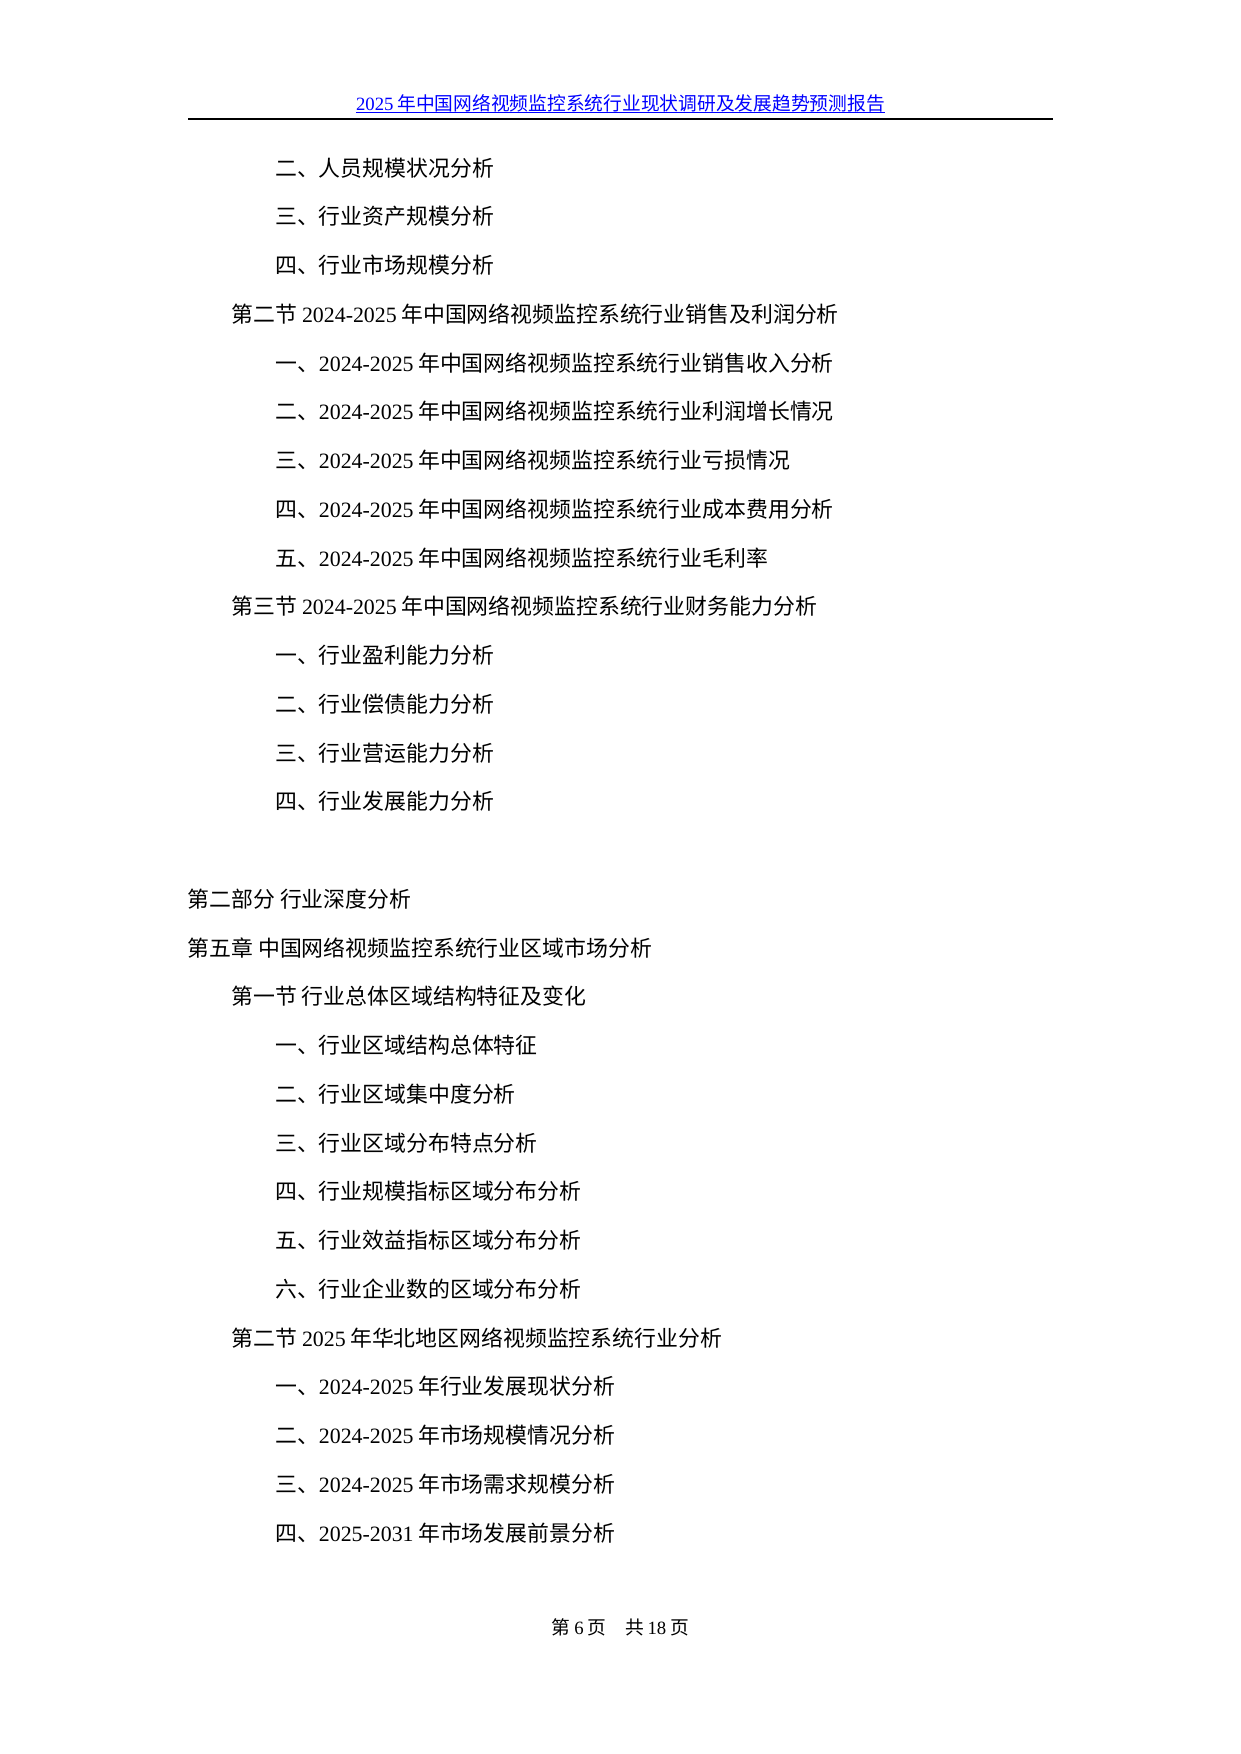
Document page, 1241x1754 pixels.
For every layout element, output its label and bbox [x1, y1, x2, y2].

text [187, 150, 1053, 1548]
